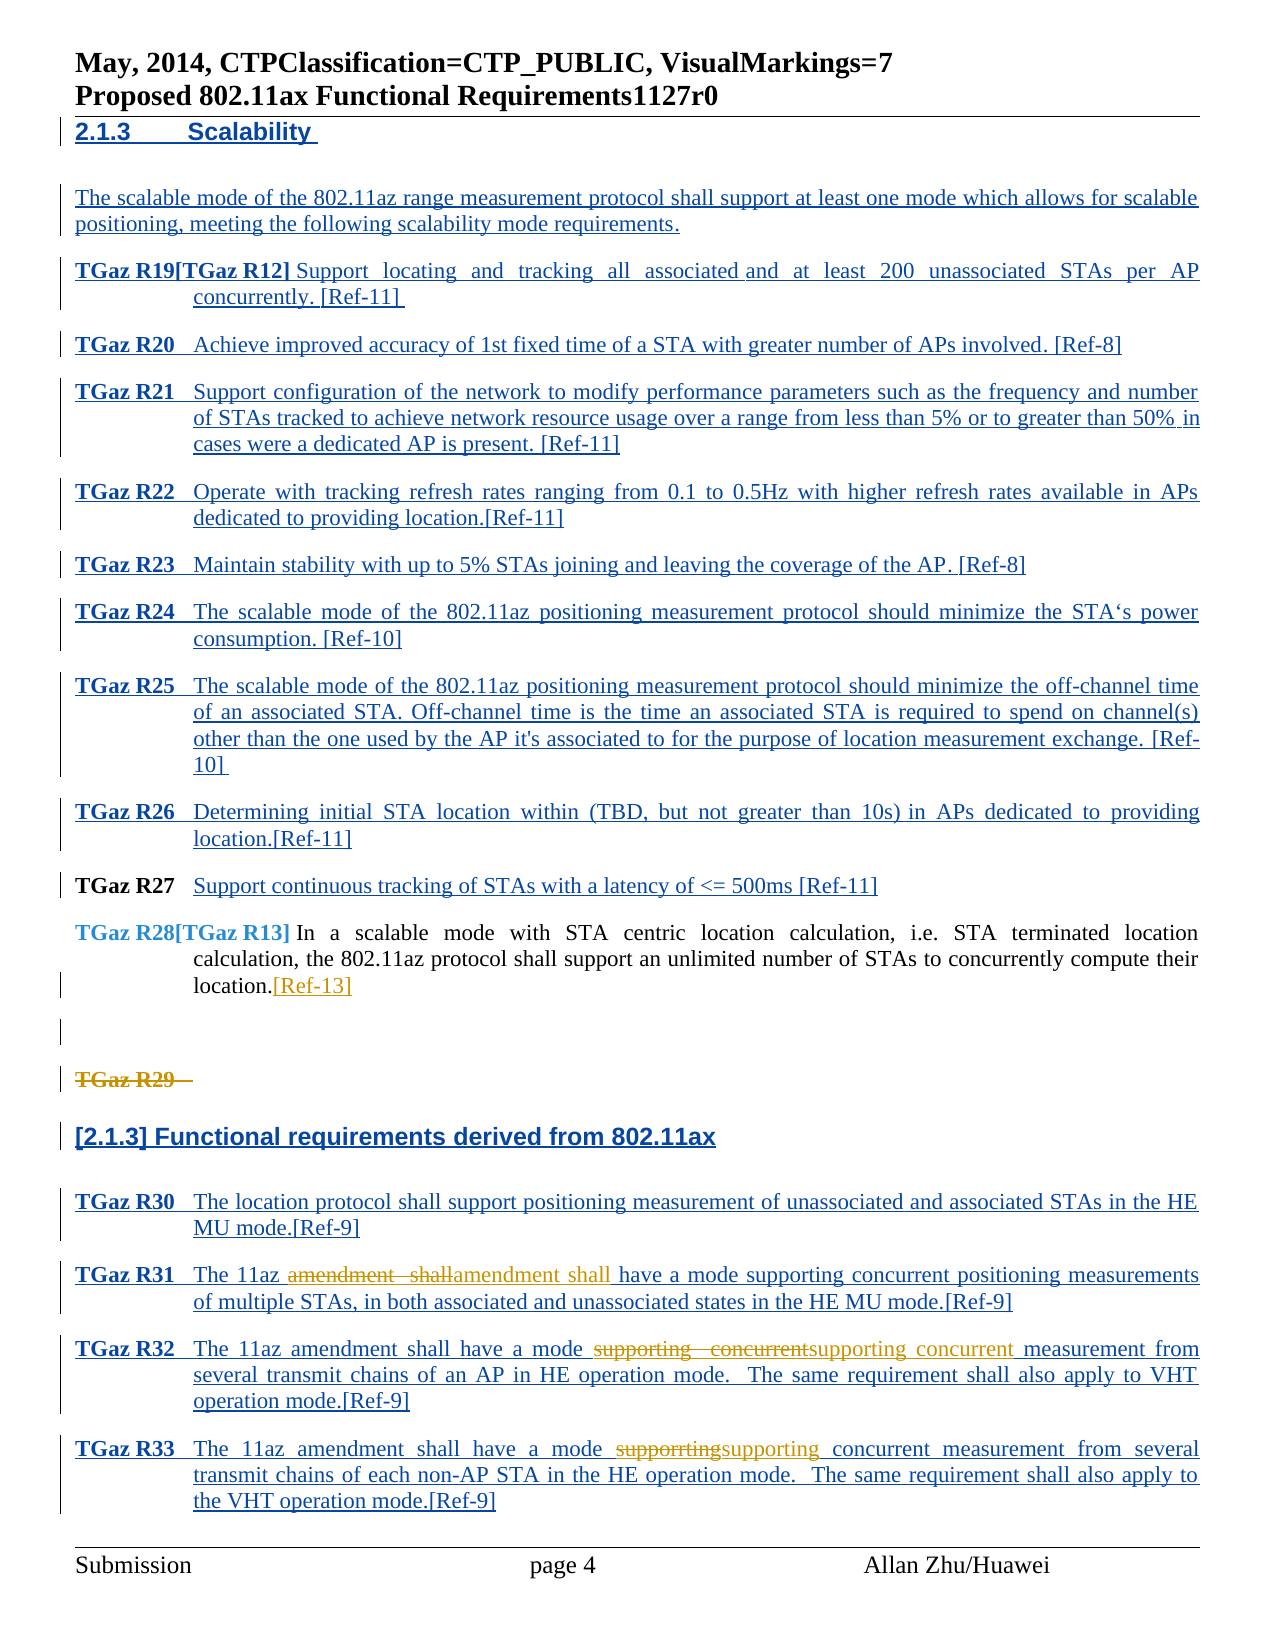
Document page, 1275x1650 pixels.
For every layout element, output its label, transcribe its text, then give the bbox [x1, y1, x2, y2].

list In a scalable mode with STA centric location calculation, i.e. STA terminated location calculation, the 802.11az protocol shall support an unlimited number of STAs to concurrently compute their location. [75, 919, 1200, 998]
